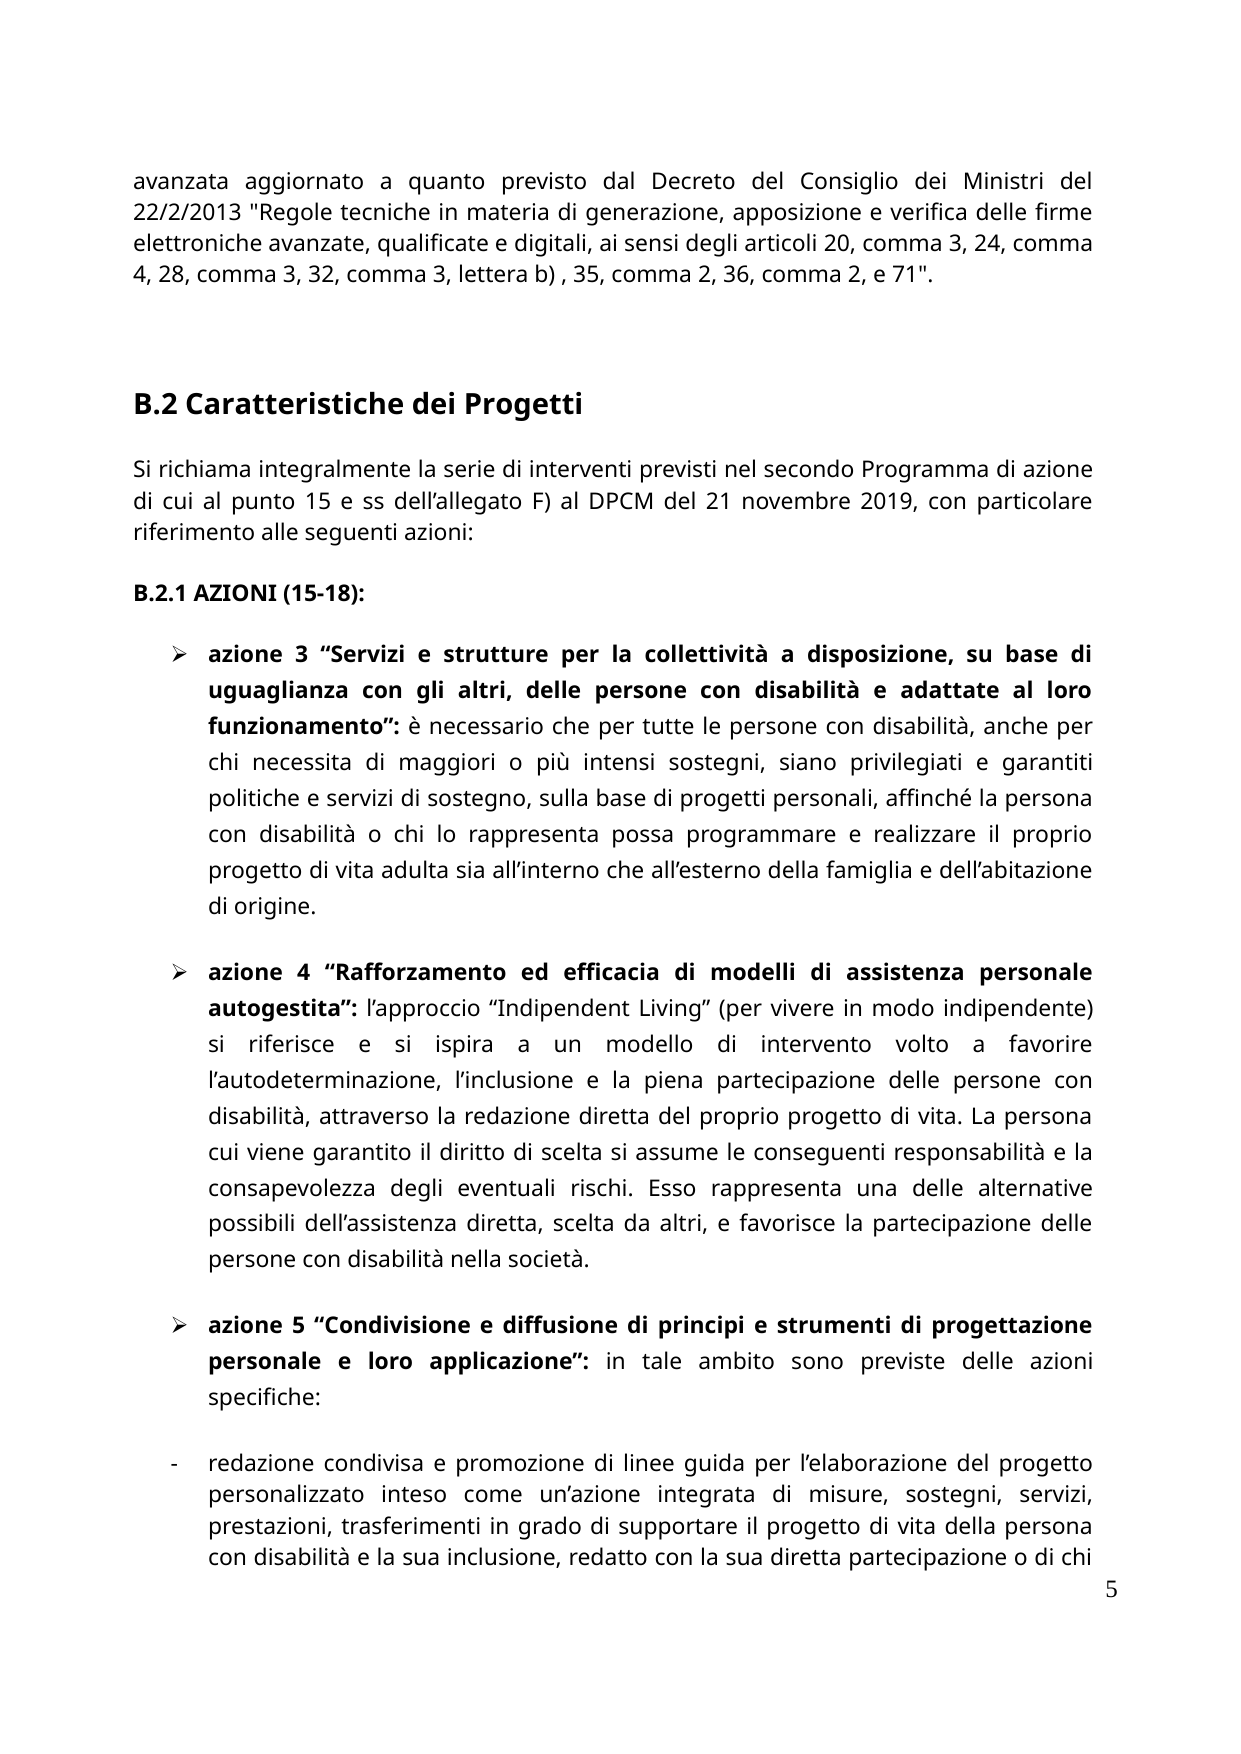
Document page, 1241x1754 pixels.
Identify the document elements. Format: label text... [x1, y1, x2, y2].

list azione 5 “Condivisione e diffusione di principi e strumenti di progettazione personale e loro applicazione”: in tale ambito sono previste delle azioni specifiche: [170, 1309, 1094, 1412]
subtitle B.2 Caratteristiche dei Progetti [133, 384, 1094, 423]
text B.2.1 AZIONI (15-18): [133, 577, 1094, 608]
list azione 4 “Rafforzamento ed efficacia di modelli di assistenza personale autogestita”: l’approccio “Indipendent Living” (per vivere in modo indipendente) si riferisce e si ispira a un modello di intervento volto a favorire l’autodeterminazione, l’inclusione e la piena partecipazione delle persone con disabilità, attraverso la redazione diretta del proprio progetto di vita. La persona cui viene garantito il diritto di scelta si assume le conseguenti responsabilità e la consapevolezza degli eventuali rischi. Esso rappresenta una delle alternative possibili dell’assistenza diretta, scelta da altri, e favorisce la partecipazione delle persone con disabilità nella società. [170, 956, 1094, 1274]
list azione 3 “Servizi e strutture per la collettività a disposizione, su base di uguaglianza con gli altri, delle persone con disabilità e adattate al loro funzionamento”: è necessario che per tutte le persone con disabilità, anche per chi necessita di maggiori o più intensi sostegni, siano privilegiati e garantiti politiche e servizi di sostegno, sulla base di progetti personali, affinché la persona con disabilità o chi lo rappresenta possa programmare e realizzare il proprio progetto di vita adulta sia all’interno che all’esterno della famiglia e dell’abitazione di origine. [170, 638, 1094, 921]
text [133, 164, 1094, 289]
text Si richiama integralmente la serie di interventi previsti nel secondo Programma di azione di cui al punto 15 e ss dell’allegato F) al DPCM del 21 novembre 2019, con particolare riferimento alle seguenti azioni: [133, 453, 1094, 547]
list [170, 1447, 1094, 1572]
